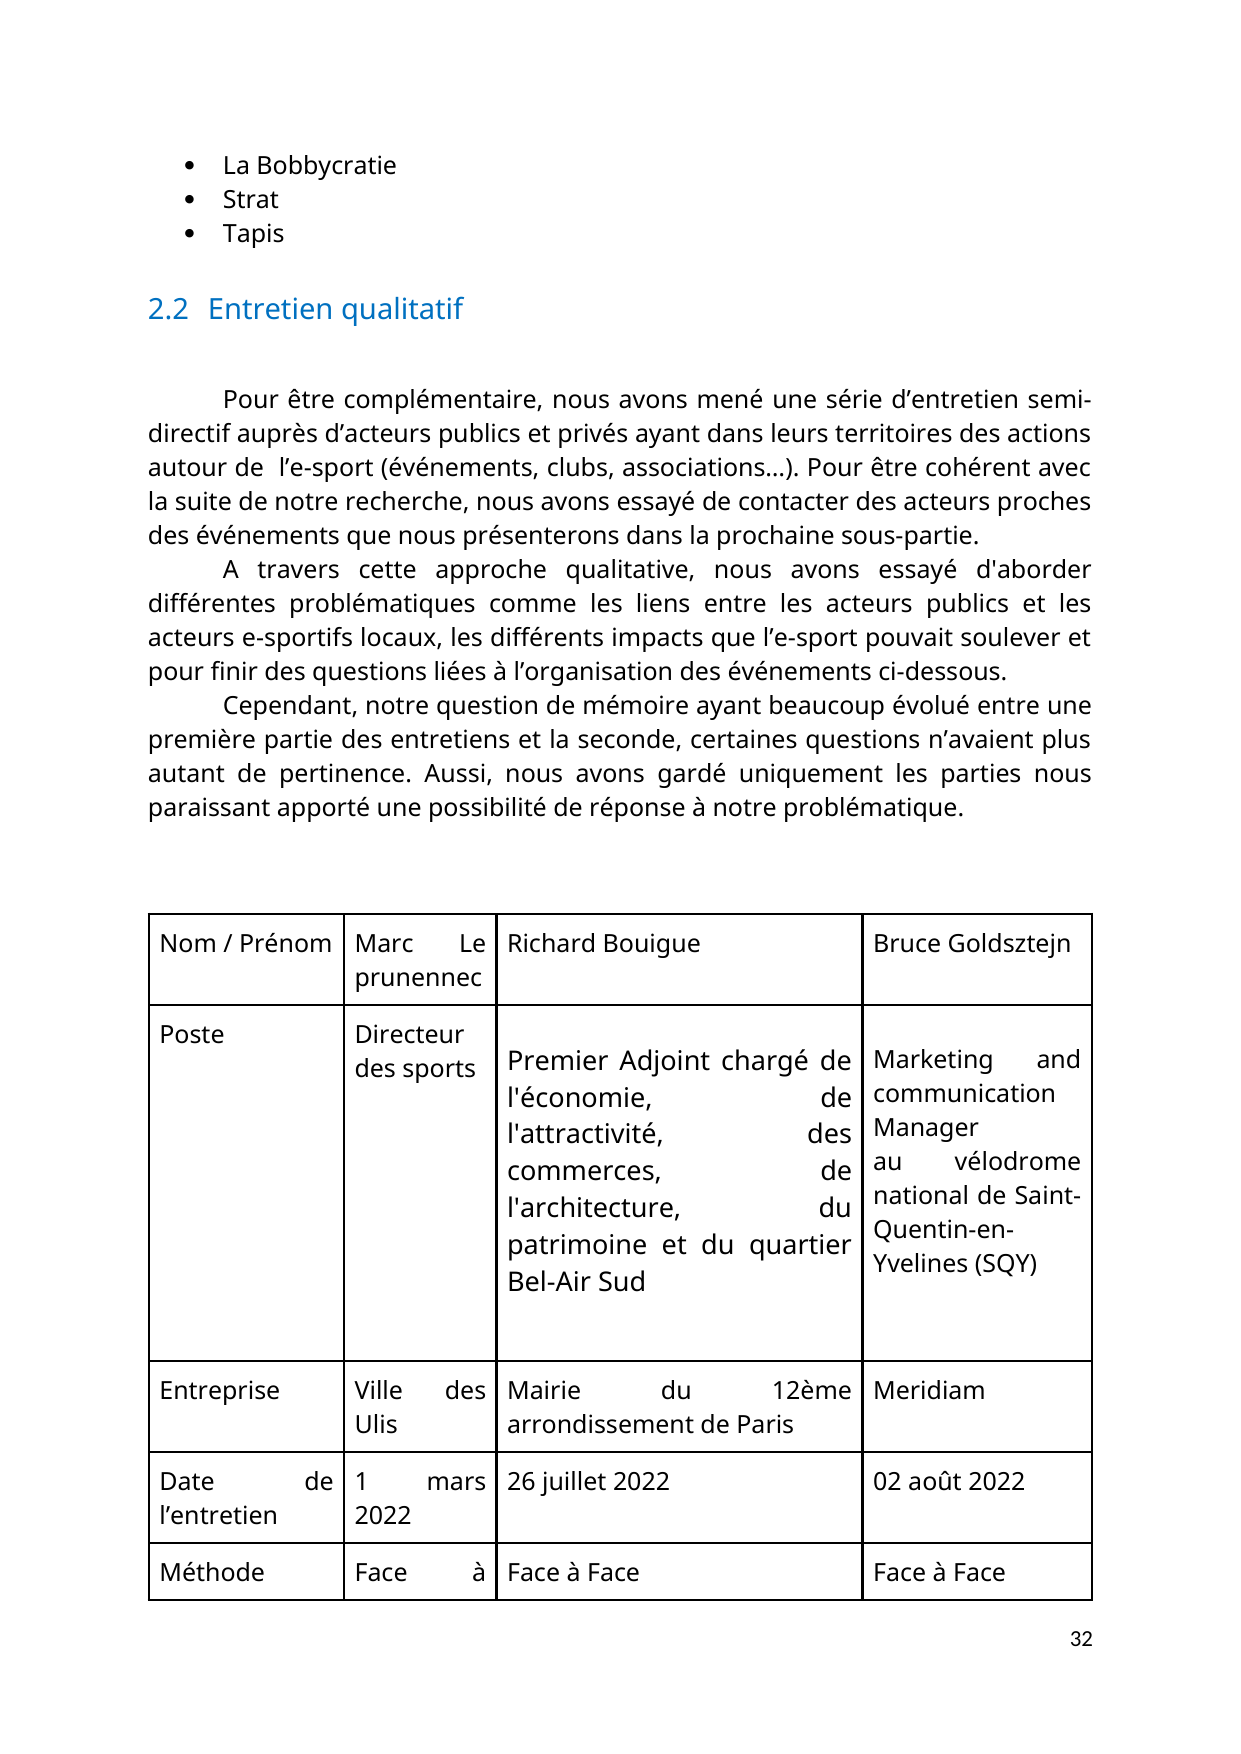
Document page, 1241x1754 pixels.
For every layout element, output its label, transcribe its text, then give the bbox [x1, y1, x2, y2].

table_cell Méthode passation [150, 1544, 343, 1599]
list Strat [185, 182, 1093, 216]
table_cell Ville des Ulis [345, 1362, 495, 1451]
table_cell Face à Face [345, 1544, 495, 1599]
table_header Marc Le prunennec [345, 915, 495, 1004]
table_header Richard Bouigue [498, 915, 861, 1004]
table_cell Meridiam [864, 1362, 1091, 1451]
table_cell Directeur des sports [345, 1006, 495, 1360]
table_cell 26 juillet 2022 [498, 1453, 861, 1542]
table_cell Face à Face [864, 1544, 1091, 1599]
table_cell Poste [150, 1006, 343, 1360]
text Pour être complémentaire, nous avons mené une série d’entretien semi-directif auprès d’acteurs publics et privés ayant dans leurs territoires des actions autour de l’e-sport (événements, clubs, associations…). Pour être cohérent avec la suite de notre recherche, nous avons essayé de contacter des acteurs proches des événements que nous présenterons dans la prochaine sous-partie. [148, 381, 1093, 552]
table_cell Marketing and communication Manager au vélodrome national de Saint-Quentin-en- Yvelines (SQY) [864, 1006, 1091, 1360]
list Tapis [185, 216, 1093, 250]
list La Bobbycratie [185, 148, 1093, 182]
text Cependant, notre question de mémoire ayant beaucoup évolué entre une première partie des entretiens et la seconde, certaines questions n’avaient plus autant de pertinence. Aussi, nous avons gardé uniquement les parties nous paraissant apporté une possibilité de réponse à notre problématique. [148, 688, 1093, 824]
table_cell 02 août 2022 [864, 1453, 1091, 1542]
table_cell Premier Adjoint chargé de l'économie, de l'attractivité, des commerces, de l'architecture, du patrimoine et du quartier Bel-Air Sud [498, 1006, 861, 1360]
table_cell Face à Face [498, 1544, 861, 1599]
table_header Nom / Prénom [150, 915, 343, 1004]
table_header Bruce Goldsztejn [864, 915, 1091, 1004]
table_cell 1 mars 2022 [345, 1453, 495, 1542]
table_cell Entreprise [150, 1362, 343, 1451]
table_cell Date de l’entretien [150, 1453, 343, 1542]
text A travers cette approche qualitative, nous avons essayé d'aborder différentes problématiques comme les liens entre les acteurs publics et les acteurs e-sportifs locaux, les différents impacts que l’e-sport pouvait soulever et pour finir des questions liées à l’organisation des événements ci-dessous. [148, 552, 1093, 688]
table_cell Mairie du 12ème arrondissement de Paris [498, 1362, 861, 1451]
subtitle Entretien qualitatif [148, 288, 1093, 328]
